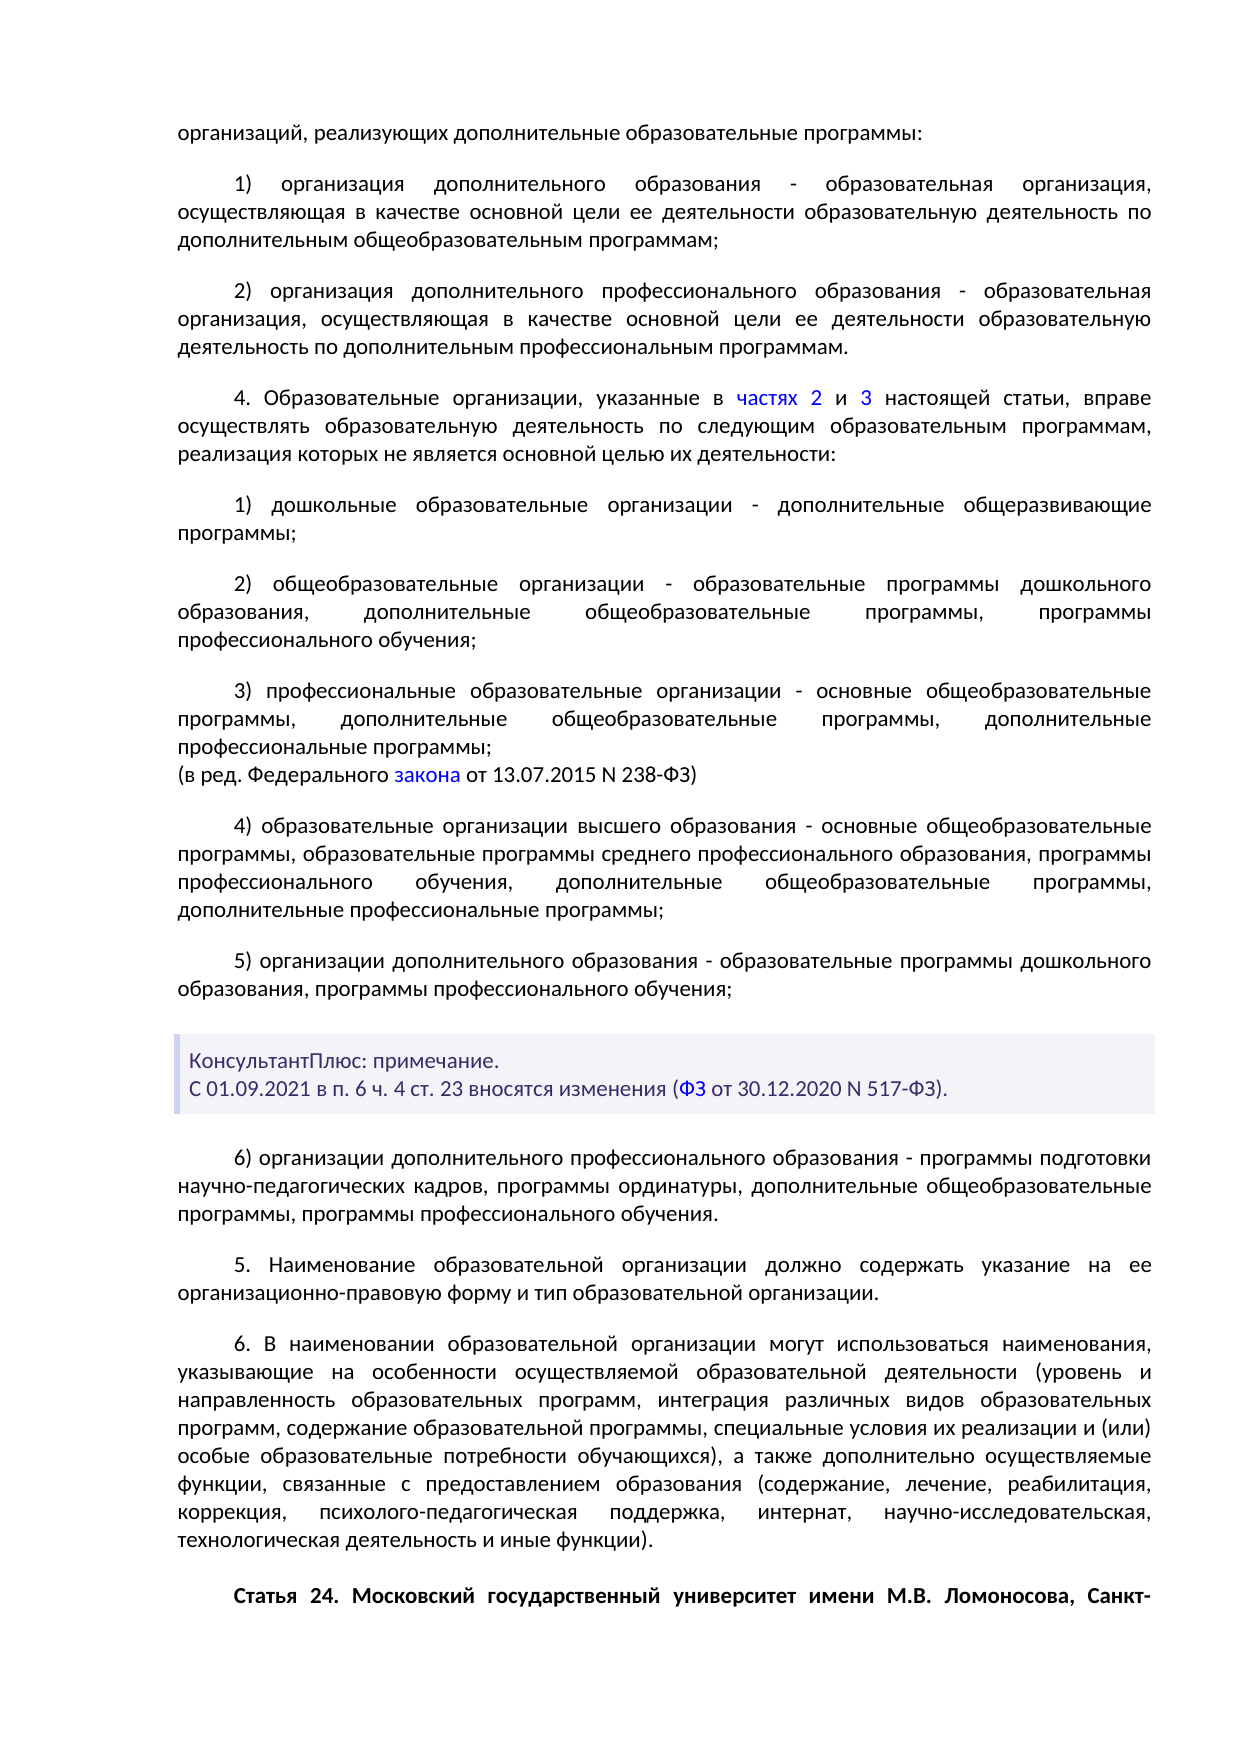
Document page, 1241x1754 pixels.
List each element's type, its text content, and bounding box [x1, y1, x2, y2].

text 3) профессиональные образовательные организации - основные общеобразовательные программы, дополнительные общеобразовательные программы, дополнительные профессиональные программы; [177, 676, 1152, 760]
text 6. В наименовании образовательной организации могут использоваться наименования, указывающие на особенности осуществляемой образовательной деятельности (уровень и направленность образовательных программ, интеграция различных видов образовательных программ, содержание образовательной программы, специальные условия их реализации и (или) особые образовательные потребности обучающихся), а также дополнительно осуществляемые функции, связанные с предоставлением образования (содержание, лечение, реабилитация, коррекция, психолого-педагогическая поддержка, интернат, научно-исследовательская, технологическая деятельность и иные функции). [177, 1329, 1152, 1553]
text 1) организация дополнительного образования - образовательная организация, осуществляющая в качестве основной цели ее деятельности образовательную деятельность по дополнительным общеобразовательным программам; [177, 169, 1152, 253]
text (в ред. Федерального закона от 13.07.2015 N 238-ФЗ) [177, 760, 1152, 788]
text 2) общеобразовательные организации - образовательные программы дошкольного образования, дополнительные общеобразовательные программы, программы профессионального обучения; [177, 569, 1152, 653]
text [177, 118, 1152, 146]
text 6) организации дополнительного профессионального образования - программы подготовки научно-педагогических кадров, программы ординатуры, дополнительные общеобразовательные программы, программы профессионального обучения. [177, 1143, 1152, 1227]
text 1) дошкольные образовательные организации - дополнительные общеразвивающие программы; [177, 490, 1152, 546]
text 5) организации дополнительного образования - образовательные программы дошкольного образования, программы профессионального обучения; [177, 946, 1152, 1002]
text 5. Наименование образовательной организации должно содержать указание на ее организационно-правовую форму и тип образовательной организации. [177, 1250, 1152, 1306]
table_header КонсультантПлюс: примечание. С 01.09.2021 в п. 6 ч. 4 ст. 23 вносятся изменения (ФЗ от 30.12.2020 N 517-ФЗ). [180, 1034, 1149, 1114]
text 2) организация дополнительного профессионального образования - образовательная организация, осуществляющая в качестве основной цели ее деятельности образовательную деятельность по дополнительным профессиональным программам. [177, 276, 1152, 360]
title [177, 1581, 1152, 1609]
text 4) образовательные организации высшего образования - основные общеобразовательные программы, образовательные программы среднего профессионального образования, программы профессионального обучения, дополнительные общеобразовательные программы, дополнительные профессиональные программы; [177, 811, 1152, 923]
text 4. Образовательные организации, указанные в частях 2 и 3 настоящей статьи, вправе осуществлять образовательную деятельность по следующим образовательным программам, реализация которых не является основной целью их деятельности: [177, 383, 1152, 467]
